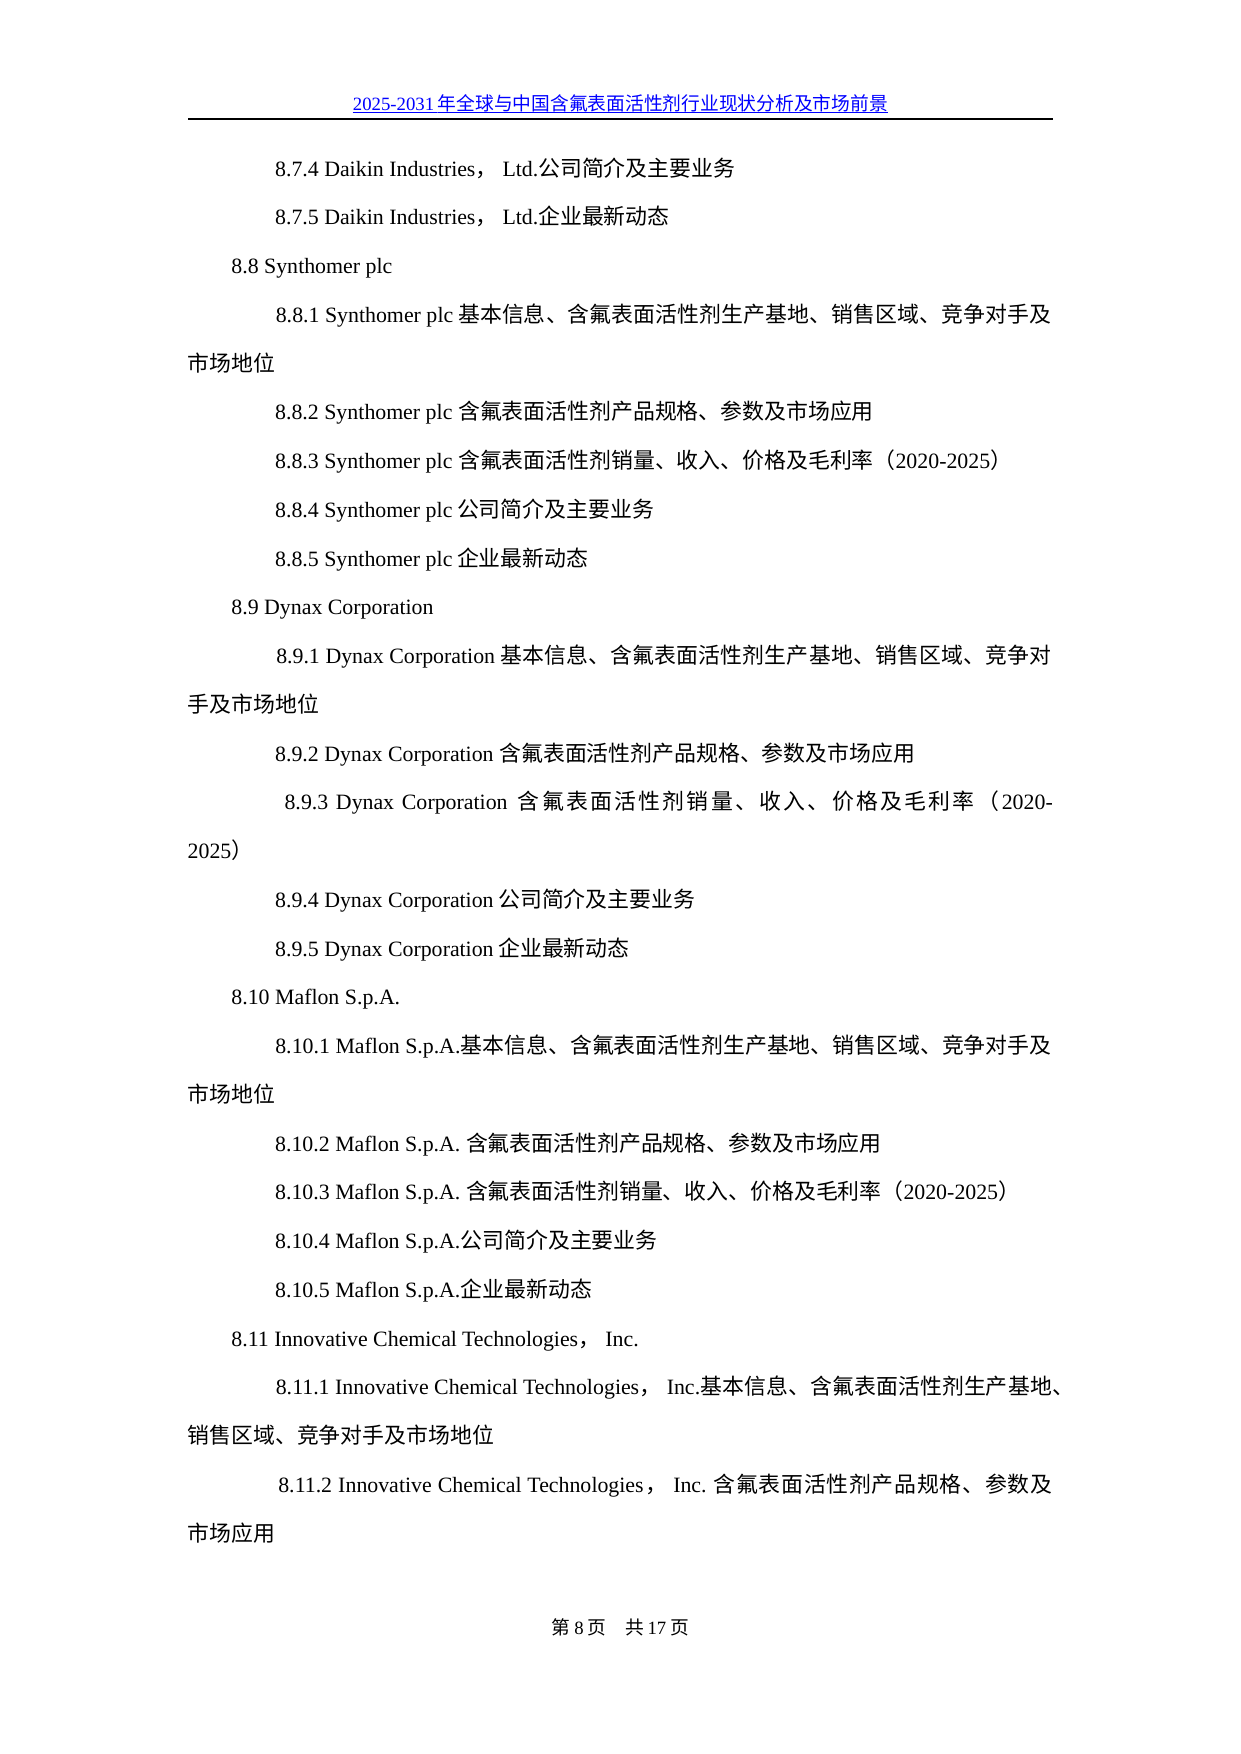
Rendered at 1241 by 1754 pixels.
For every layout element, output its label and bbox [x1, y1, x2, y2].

text [187, 150, 1053, 1548]
